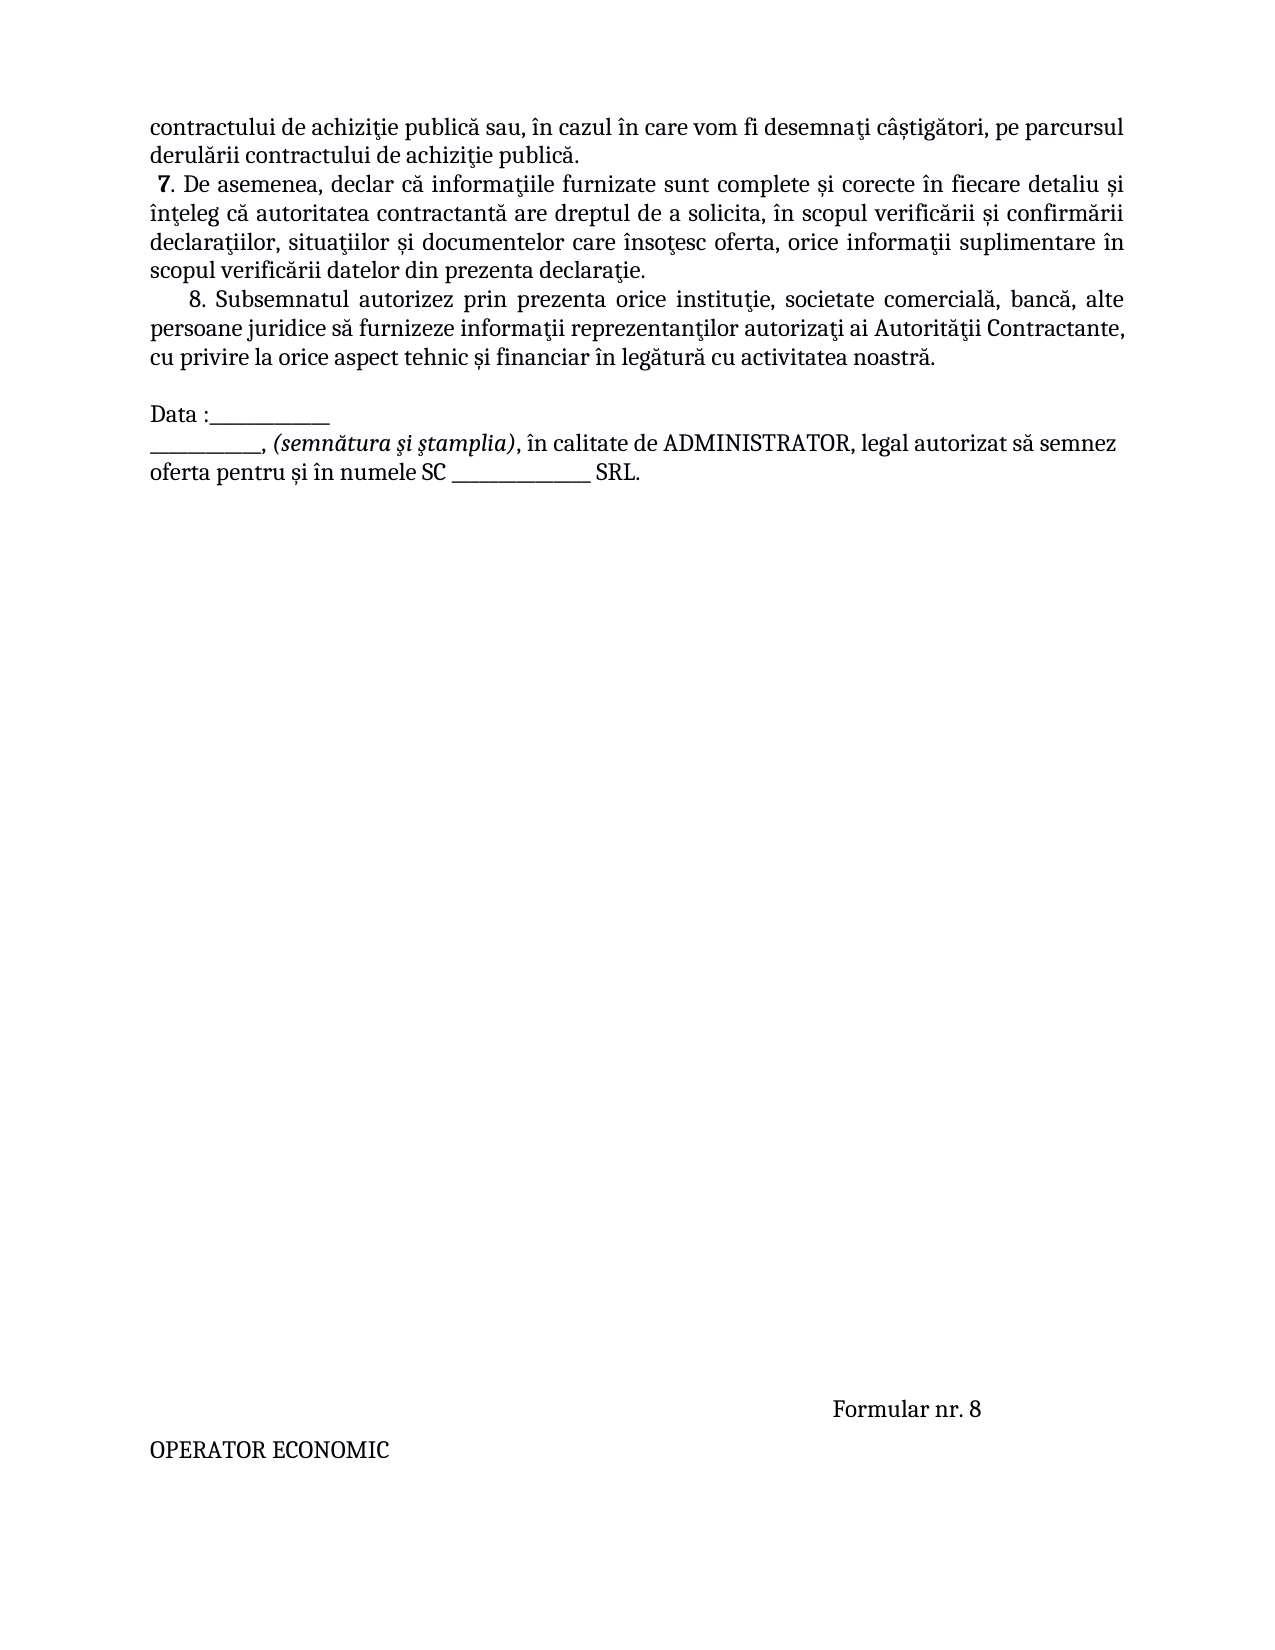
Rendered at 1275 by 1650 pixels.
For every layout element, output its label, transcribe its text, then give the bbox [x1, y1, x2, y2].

text ____________, (semnătura şi ştamplia), în calitate de ADMINISTRATOR, legal autorizat să semnez oferta pentru şi în numele SC _______________ SRL. [150, 429, 1125, 486]
text OPERATOR ECONOMIC [150, 1436, 1125, 1465]
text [150, 112, 1125, 170]
text Data :_____________ [150, 400, 1125, 429]
text 7. De asemenea, declar că informaţiile furnizate sunt complete şi corecte în fiecare detaliu şi înţeleg că autoritatea contractantă are dreptul de a solicita, în scopul verificării şi confirmării declaraţiilor, situaţiilor şi documentelor care însoţesc oferta, orice informaţii suplimentare în scopul verificării datelor din prezenta declaraţie. [150, 170, 1125, 285]
text Formular nr. 8 [150, 1395, 1125, 1424]
text 8. Subsemnatul autorizez prin prezenta orice instituţie, societate comercială, bancă, alte persoane juridice să furnizeze informaţii reprezentanţilor autorizaţi ai Autorităţii Contractante, cu privire la orice aspect tehnic şi financiar în legătură cu activitatea noastră. [150, 285, 1125, 371]
